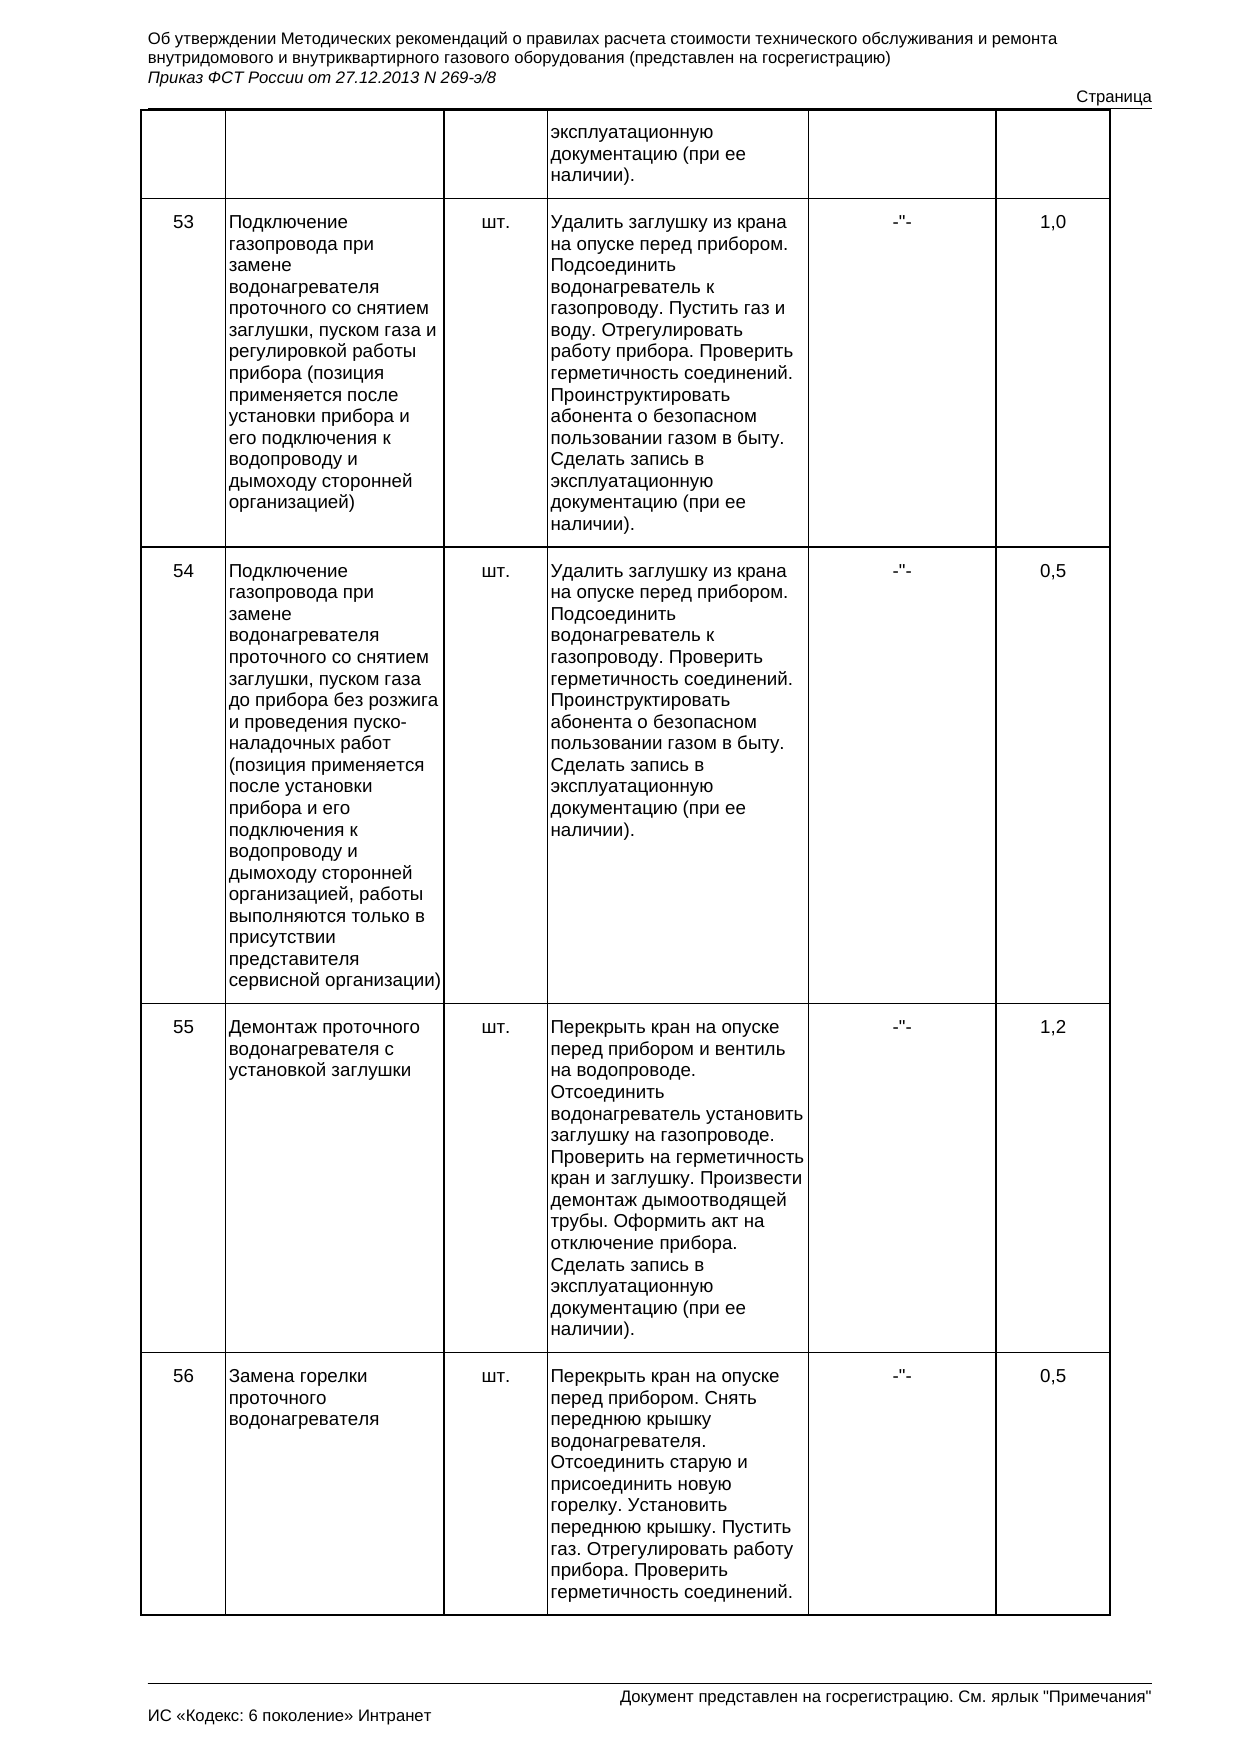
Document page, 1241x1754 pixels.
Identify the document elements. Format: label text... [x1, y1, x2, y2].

table_cell Перекрыть кран на опуске перед прибором и вентиль на водопроводе. Отсоединить водонагреватель установить заглушку на газопроводе. Проверить на герметичность кран и заглушку. Произвести демонтаж дымоотводящей трубы. Оформить акт на отключение прибора. Сделать запись в эксплуатационную документацию (при ее наличии). [548, 1004, 808, 1351]
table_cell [226, 1353, 443, 1614]
table_cell [445, 111, 547, 197]
table_cell [809, 111, 995, 197]
table_cell 0,5 [997, 548, 1109, 1003]
table_cell шт. [445, 548, 547, 1003]
table_cell Подключение газопровода при замене водонагревателя проточного со снятием заглушки, пуском газа и регулировкой работы прибора (позиция применяется после установки прибора и его подключения к водопроводу и дымоходу сторонней организацией) [226, 199, 443, 546]
table_cell -"- [809, 1004, 995, 1351]
table_cell 56 [142, 1353, 225, 1614]
table_cell [142, 111, 225, 197]
table_cell Удалить заглушку из крана на опуске перед прибором. Подсоединить водонагреватель к газопроводу. Проверить герметичность соединений. Проинструктировать абонента о безопасном пользовании газом в быту. Сделать запись в эксплуатационную документацию (при ее наличии). [548, 548, 808, 1003]
table_cell Демонтаж проточного водонагревателя с установкой заглушки [226, 1004, 443, 1351]
table_cell Удалить заглушку из крана на опуске перед прибором. Подсоединить водонагреватель к газопроводу. Пустить газ и воду. Отрегулировать работу прибора. Проверить герметичность соединений. Проинструктировать абонента о безопасном пользовании газом в быту. Сделать запись в эксплуатационную документацию (при ее наличии). [548, 199, 808, 546]
table_cell 0,5 [997, 1353, 1109, 1614]
table_cell -"- [809, 548, 995, 1003]
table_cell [548, 111, 808, 197]
table_cell -"- [809, 199, 995, 546]
table_cell [226, 111, 443, 197]
table_cell 1,0 [997, 199, 1109, 546]
table_cell 54 [142, 548, 225, 1003]
table_cell шт. [445, 1004, 547, 1351]
table_cell Подключение газопровода при замене водонагревателя проточного со снятием заглушки, пуском газа до прибора без розжига и проведения пуско-наладочных работ (позиция применяется после установки прибора и его подключения к водопроводу и дымоходу сторонней организацией, работы выполняются только в присутствии представителя сервисной организации) [226, 548, 443, 1003]
table_cell 1,2 [997, 1004, 1109, 1351]
table_cell -"- [809, 1353, 995, 1614]
table_cell шт. [445, 199, 547, 546]
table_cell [548, 1353, 808, 1614]
table_cell 55 [142, 1004, 225, 1351]
table_cell 53 [142, 199, 225, 546]
table_cell [997, 111, 1109, 197]
table_cell шт. [445, 1353, 547, 1614]
